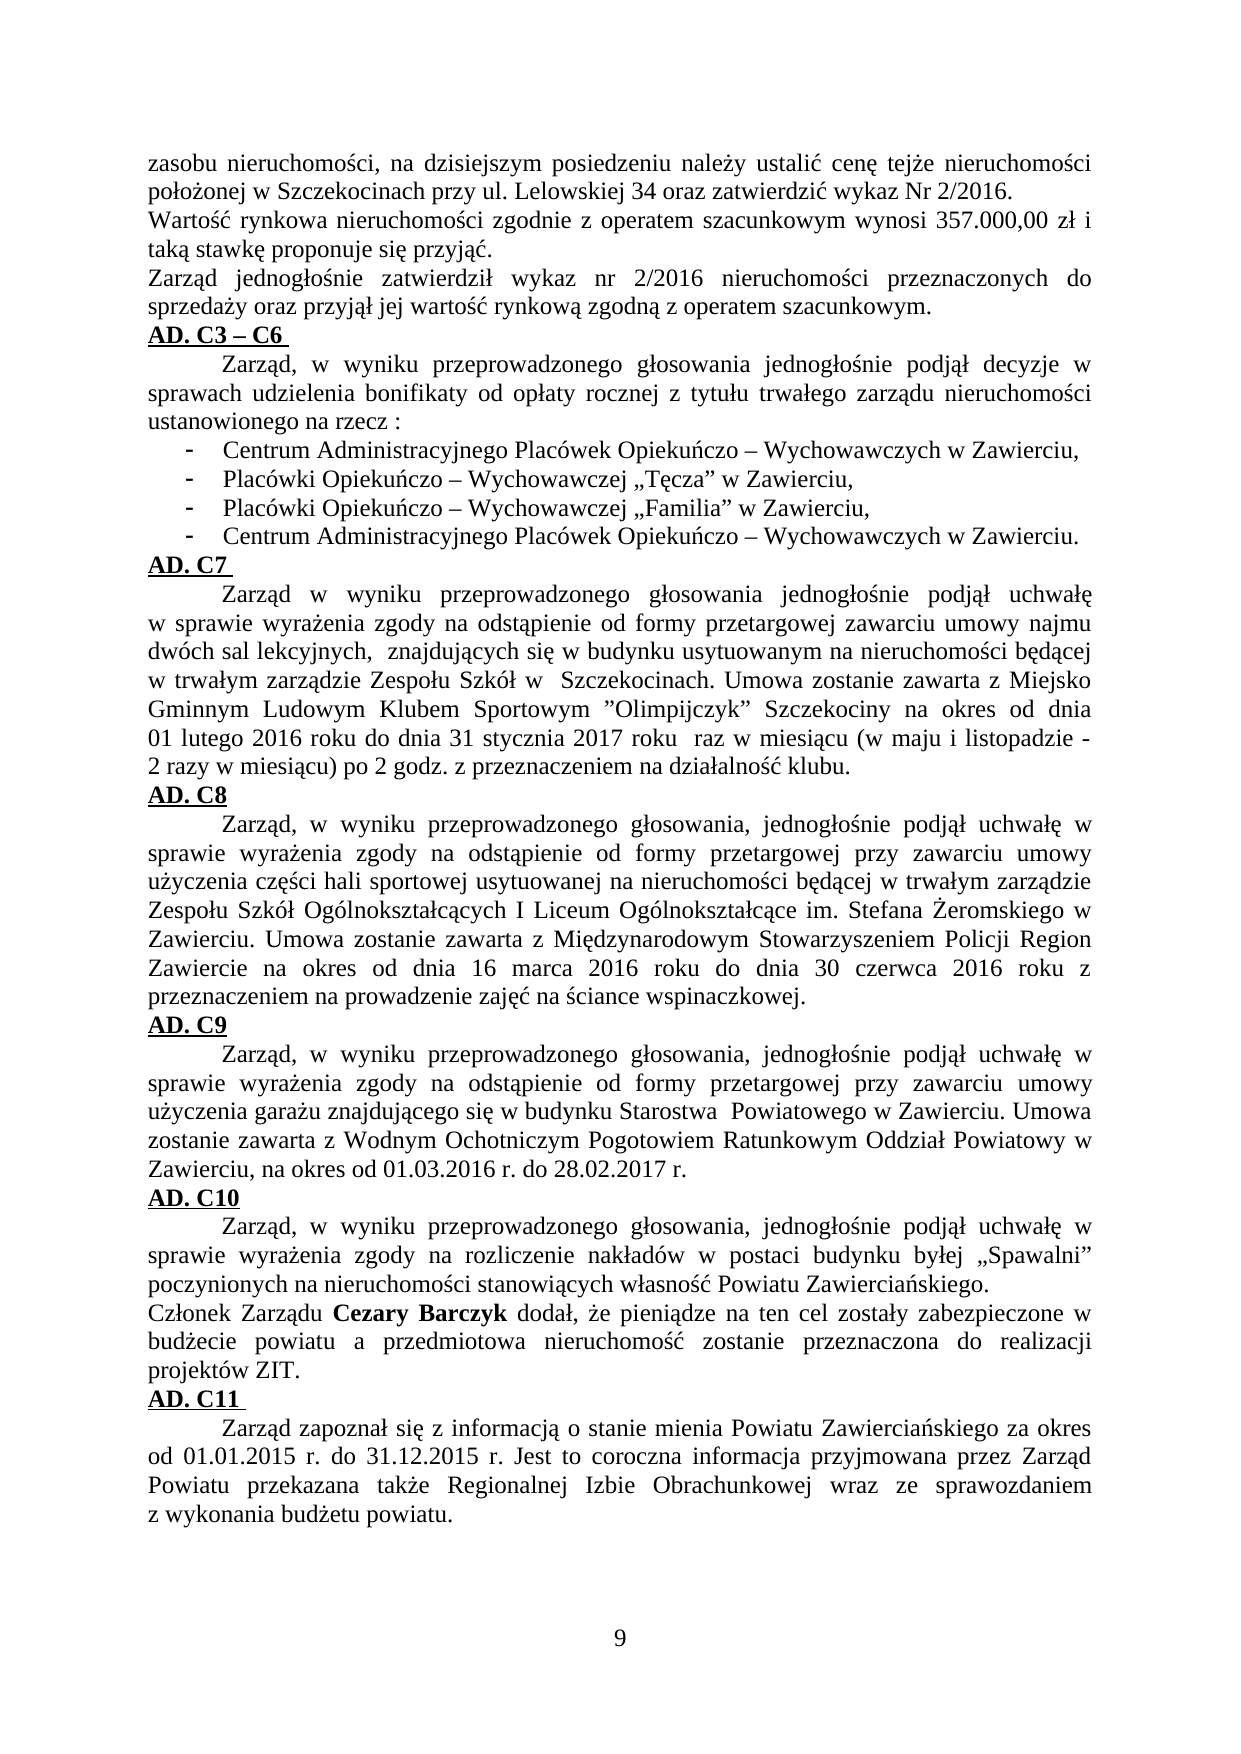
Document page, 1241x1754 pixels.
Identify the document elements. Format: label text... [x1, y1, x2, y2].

text AD. C3 – C6 [148, 320, 1093, 349]
list Centrum Administracyjnego Placówek Opiekuńczo – Wychowawczych w Zawierciu, [185, 435, 1093, 464]
text AD. C11 [148, 1384, 1093, 1413]
text Zarząd, w wyniku przeprowadzonego głosowania, jednogłośnie podjął uchwałę w sprawie wyrażenia zgody na rozliczenie nakładów w postaci budynku byłej „Spawalni” poczynionych na nieruchomości stanowiących własność Powiatu Zawierciańskiego. [148, 1211, 1093, 1298]
text AD. C7 [148, 550, 1093, 579]
list Centrum Administracyjnego Placówek Opiekuńczo – Wychowawczych w Zawierciu. [185, 521, 1093, 550]
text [148, 148, 1093, 205]
text Zarząd zapoznał się z informacją o stanie mienia Powiatu Zawierciańskiego za okres od 01.01.2015 r. do 31.12.2015 r. Jest to coroczna informacja przyjmowana przez Zarząd Powiatu przekazana także Regionalnej Izbie Obrachunkowej wraz ze sprawozdaniem z wykonania budżetu powiatu. [148, 1413, 1093, 1528]
text AD. C10 [148, 1183, 1093, 1211]
list Placówki Opiekuńczo – Wychowawczej „Familia” w Zawierciu, [185, 493, 1093, 521]
text Zarząd, w wyniku przeprowadzonego głosowania jednogłośnie podjął decyzje w sprawach udzielenia bonifikaty od opłaty rocznej z tytułu trwałego zarządu nieruchomości ustanowionego na rzecz : [148, 349, 1093, 435]
text Zarząd, w wyniku przeprowadzonego głosowania, jednogłośnie podjął uchwałę w sprawie wyrażenia zgody na odstąpienie od formy przetargowej przy zawarciu umowy użyczenia garażu znajdującego się w budynku Starostwa Powiatowego w Zawierciu. Umowa zostanie zawarta z Wodnym Ochotniczym Pogotowiem Ratunkowym Oddział Powiatowy w Zawierciu, na okres od 01.03.2016 r. do 28.02.2017 r. [148, 1039, 1093, 1183]
list Placówki Opiekuńczo – Wychowawczej „Tęcza” w Zawierciu, [185, 464, 1093, 493]
text Zarząd w wyniku przeprowadzonego głosowania jednogłośnie podjął uchwałę w sprawie wyrażenia zgody na odstąpienie od formy przetargowej zawarciu umowy najmu dwóch sal lekcyjnych, znajdujących się w budynku usytuowanym na nieruchomości będącej w trwałym zarządzie Zespołu Szkół w Szczekocinach. Umowa zostanie zawarta z Miejsko Gminnym Ludowym Klubem Sportowym ”Olimpijczyk” Szczekociny na okres od dnia 01 lutego 2016 roku do dnia 31 stycznia 2017 roku raz w miesiącu (w maju i listopadzie - 2 razy w miesiącu) po 2 godz. z przeznaczeniem na działalność klubu. [148, 579, 1093, 780]
text Wartość rynkowa nieruchomości zgodnie z operatem szacunkowym wynosi 357.000,00 zł i taką stawkę proponuje się przyjąć. [148, 205, 1093, 263]
text Zarząd jednogłośnie zatwierdził wykaz nr 2/2016 nieruchomości przeznaczonych do sprzedaży oraz przyjął jej wartość rynkową zgodną z operatem szacunkowym. [148, 263, 1093, 320]
text AD. C8 [148, 780, 1093, 809]
text Zarząd, w wyniku przeprowadzonego głosowania, jednogłośnie podjął uchwałę w sprawie wyrażenia zgody na odstąpienie od formy przetargowej przy zawarciu umowy użyczenia części hali sportowej usytuowanej na nieruchomości będącej w trwałym zarządzie Zespołu Szkół Ogólnokształcących I Liceum Ogólnokształcące im. Stefana Żeromskiego w Zawierciu. Umowa zostanie zawarta z Międzynarodowym Stowarzyszeniem Policji Region Zawiercie na okres od dnia 16 marca 2016 roku do dnia 30 czerwca 2016 roku z przeznaczeniem na prowadzenie zajęć na ściance wspinaczkowej. [148, 809, 1093, 1010]
text AD. C9 [148, 1010, 1093, 1039]
text Członek Zarządu Cezary Barczyk dodał, że pieniądze na ten cel zostały zabezpieczone w budżecie powiatu a przedmiotowa nieruchomość zostanie przeznaczona do realizacji projektów ZIT. [148, 1298, 1093, 1384]
